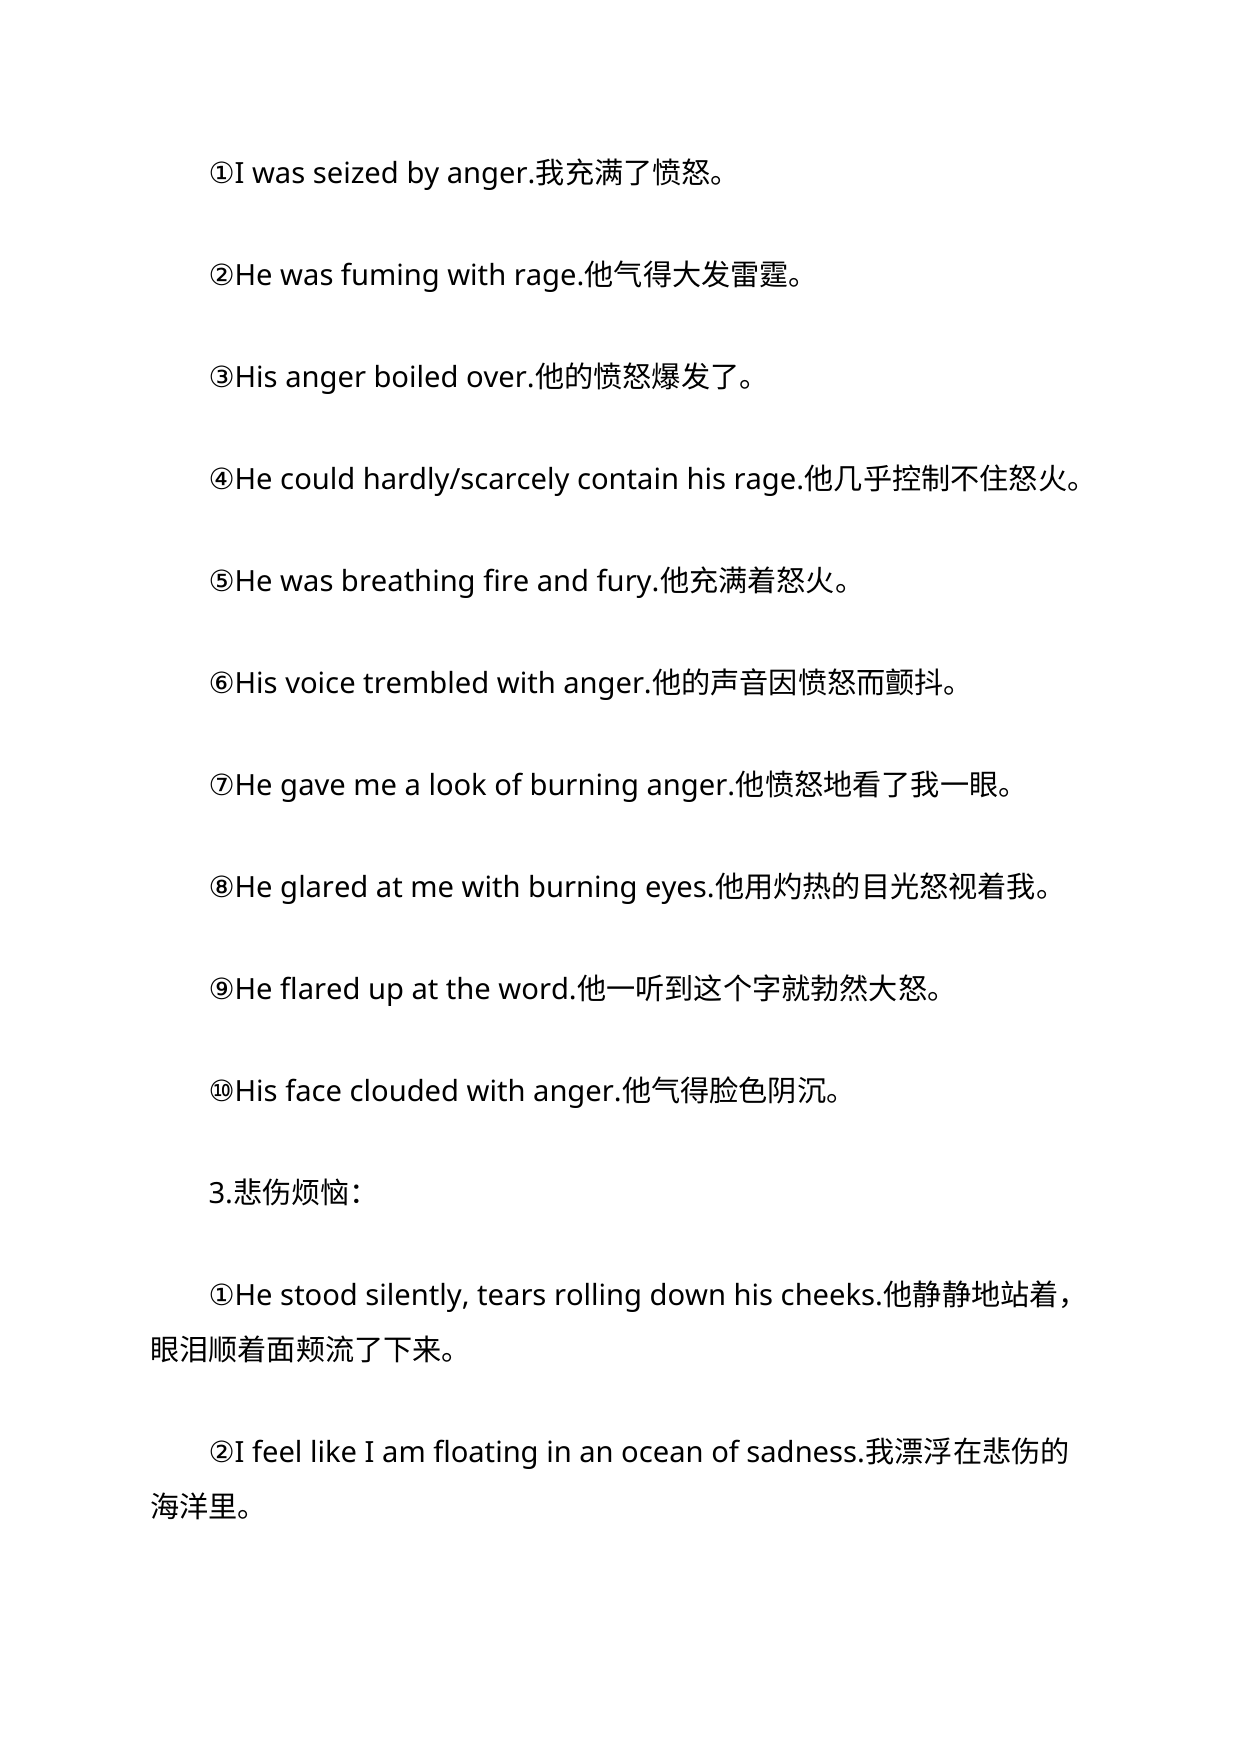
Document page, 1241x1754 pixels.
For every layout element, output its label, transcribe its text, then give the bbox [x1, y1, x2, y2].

text ⑧He glared at me with burning eyes.他用灼热的目光怒视着我。 [150, 864, 1090, 906]
text ⑥His voice trembled with anger.他的声音因愤怒而颤抖。 [150, 660, 1090, 702]
text ⑦He gave me a look of burning anger.他愤怒地看了我一眼。 [150, 762, 1090, 804]
text ①I was seized by anger.我充满了愤怒。 [150, 150, 1090, 192]
text ②I feel like I am floating in an ocean of sadness.我漂浮在悲伤的海洋里。 [150, 1428, 1090, 1526]
text ⑤He was breathing fire and fury.他充满着怒火。 [150, 558, 1090, 600]
text ④He could hardly/scarcely contain his rage.他几乎控制不住怒火。 [150, 456, 1090, 498]
text ②He was fuming with rage.他气得大发雷霆。 [150, 252, 1090, 294]
text ⑩His face clouded with anger.他气得脸色阴沉。 [150, 1068, 1090, 1110]
text ③His anger boiled over.他的愤怒爆发了。 [150, 354, 1090, 396]
text ①He stood silently, tears rolling down his cheeks.他静静地站着，眼泪顺着面颊流了下来。 [150, 1272, 1090, 1369]
text ⑨He flared up at the word.他一听到这个字就勃然大怒。 [150, 966, 1090, 1008]
text 3.悲伤烦恼： [150, 1170, 1090, 1212]
